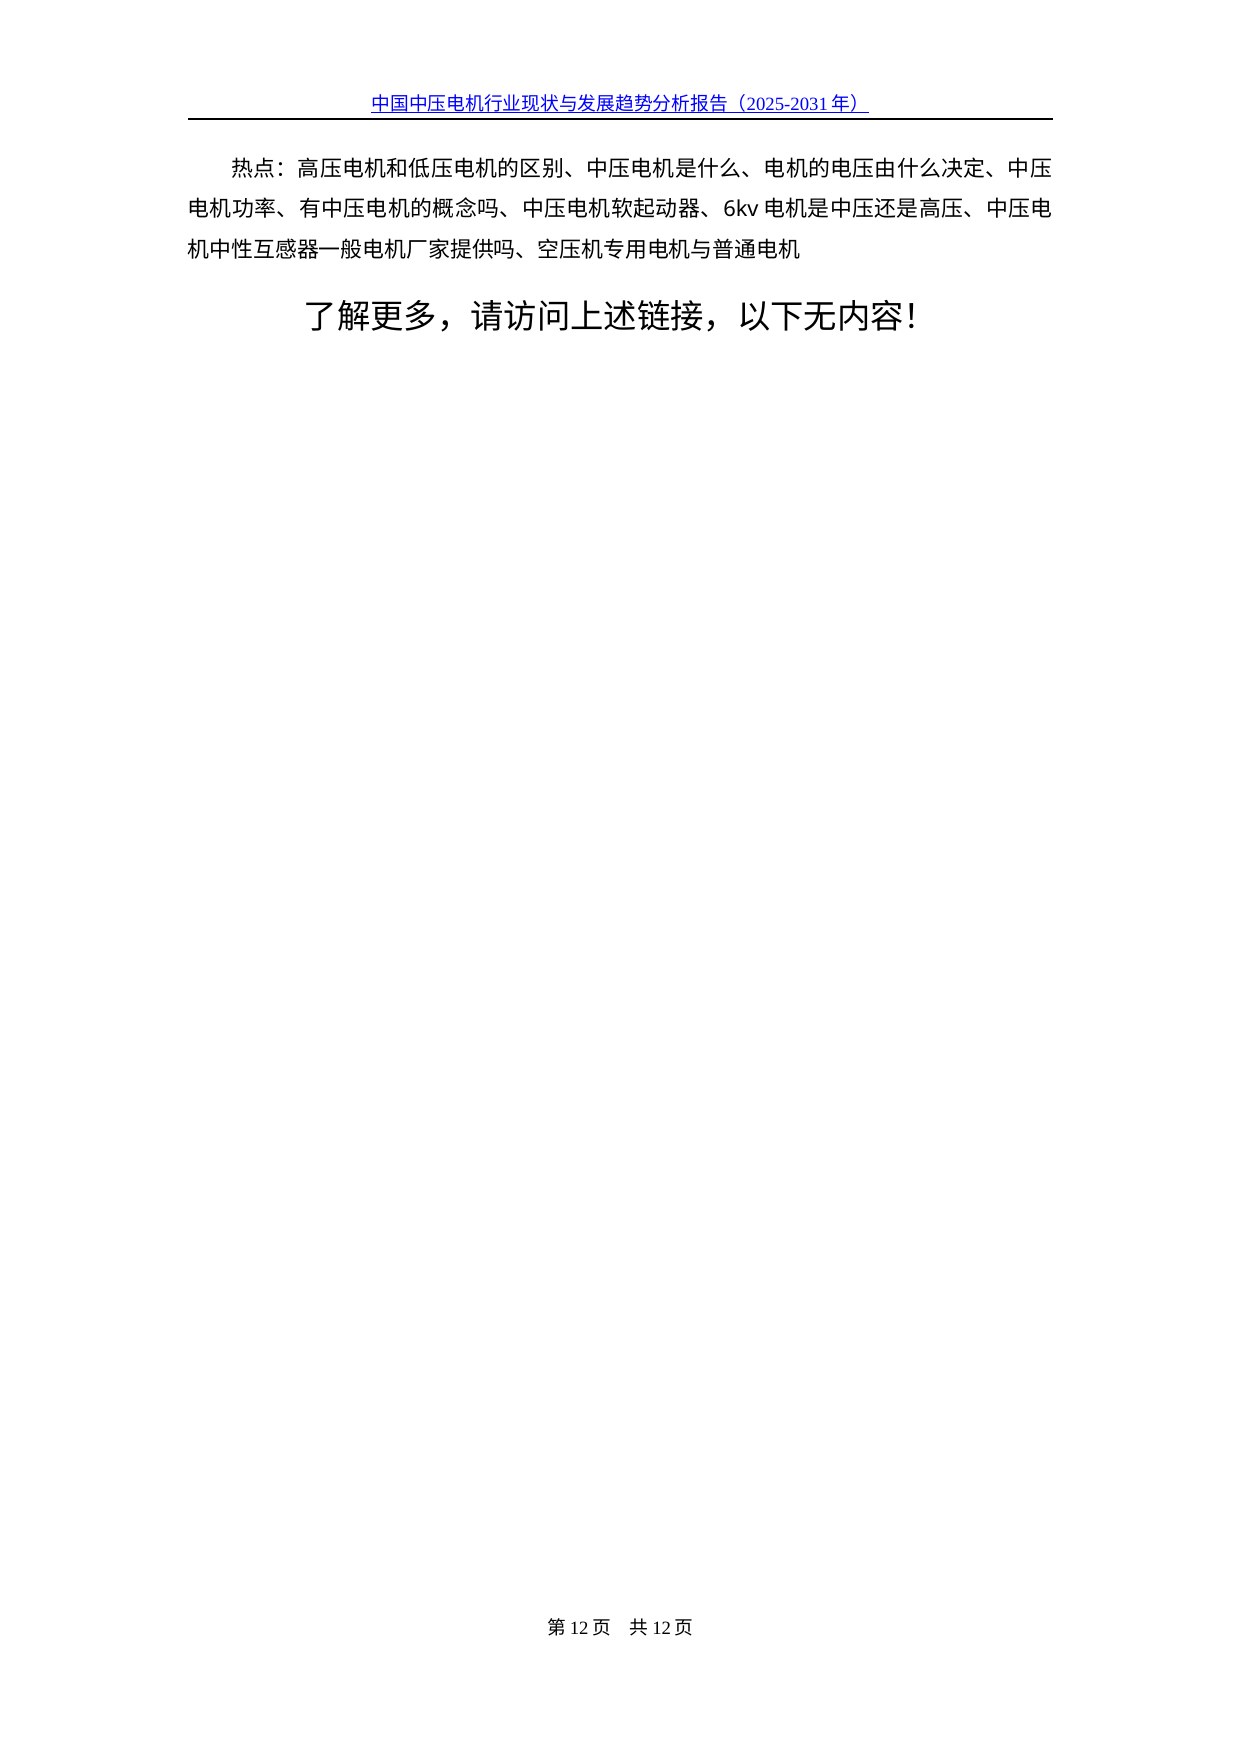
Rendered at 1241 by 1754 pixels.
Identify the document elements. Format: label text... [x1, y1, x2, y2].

text 热点：高压电机和低压电机的区别、中压电机是什么、电机的电压由什么决定、中压电机功率、有中压电机的概念吗、中压电机软起动器、6kv电机是中压还是高压、中压电机中性互感器一般电机厂家提供吗、空压机专用电机与普通电机 [187, 150, 1053, 264]
title 了解更多，请访问上述链接，以下无内容！ [187, 282, 1053, 347]
